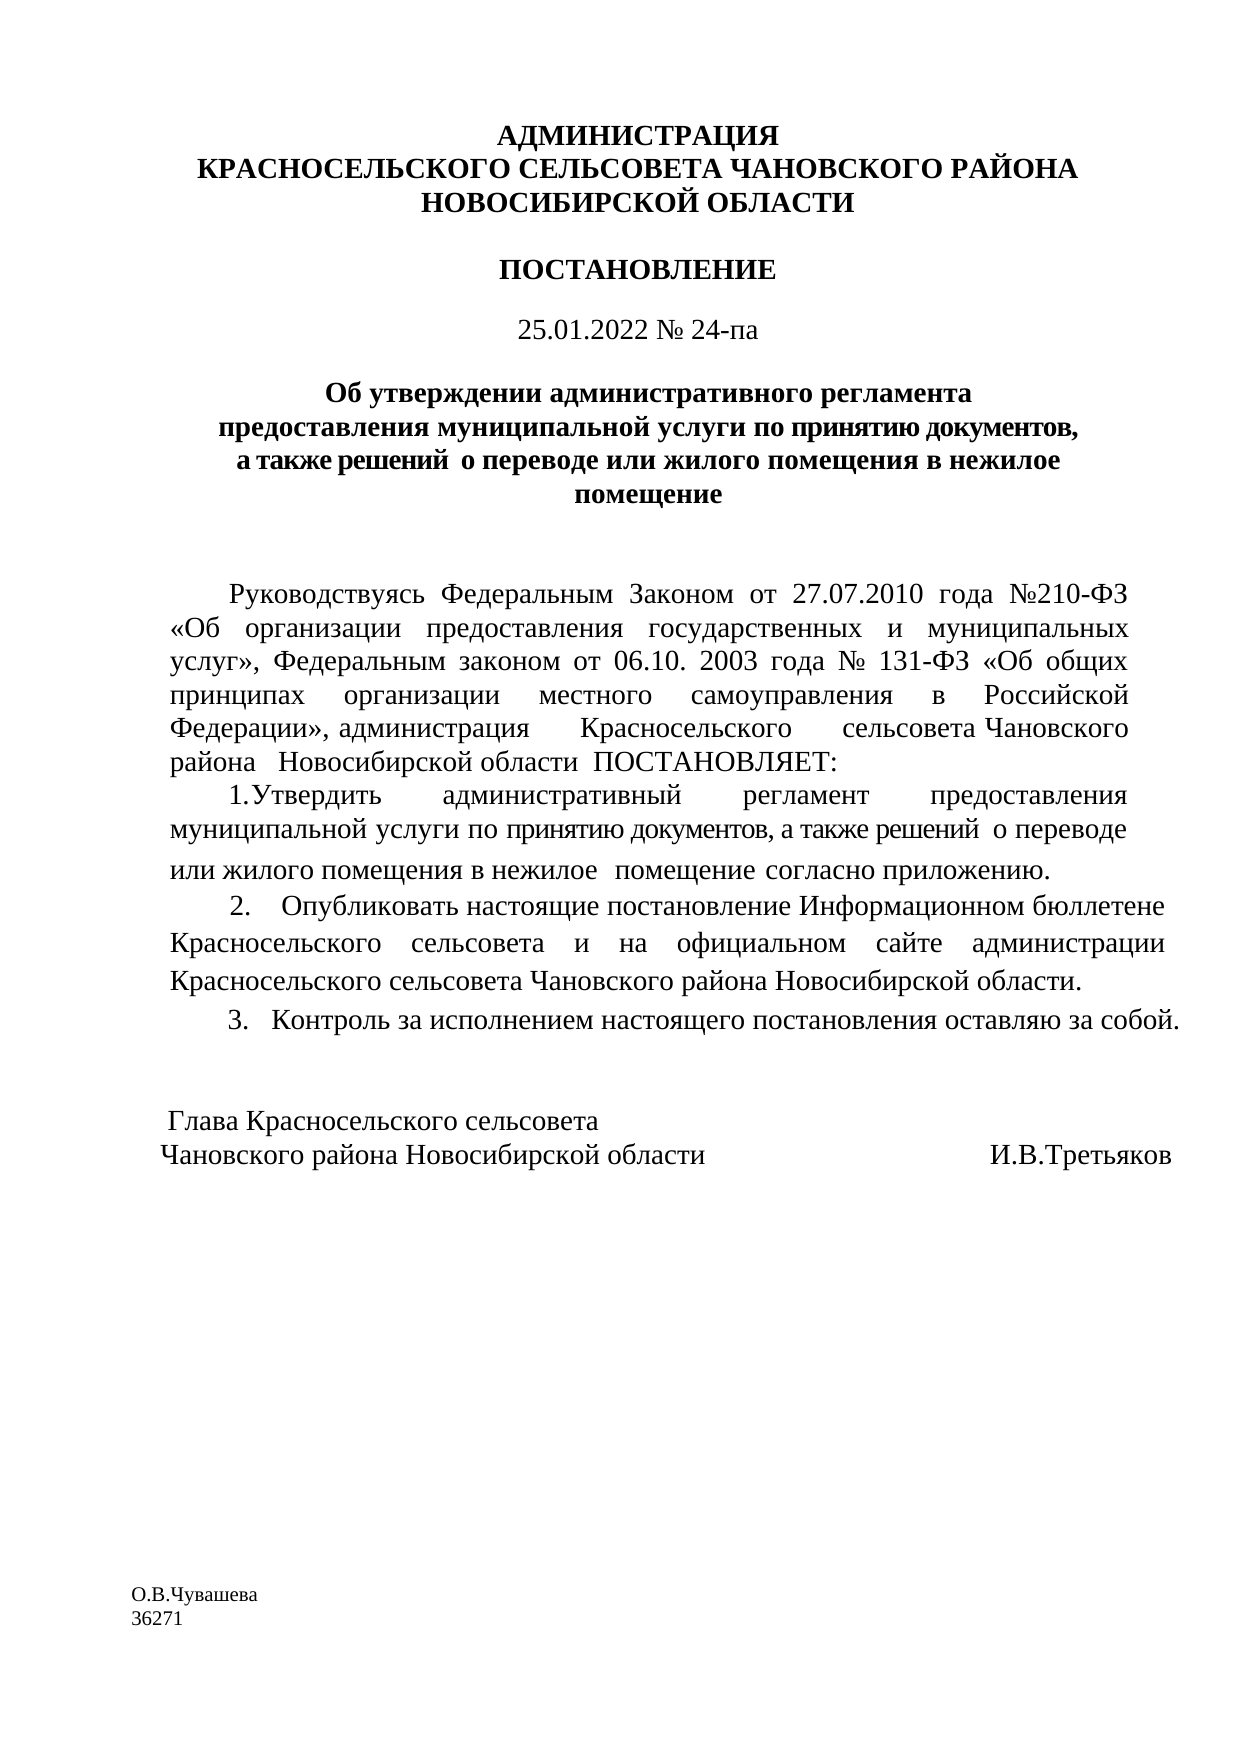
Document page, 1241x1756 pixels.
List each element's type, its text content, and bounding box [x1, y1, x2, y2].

subtitle Об утверждении административного регламента предоставления муниципальной услуги по принятию документов, а также решений о переводе или жилого помещения в нежилое помещение [217, 375, 1079, 509]
text 36271 [94, 1606, 1181, 1630]
text НОВОСИБИРСКОЙ ОБЛАСТИ [94, 185, 1181, 219]
text О.В.Чувашева [94, 1582, 1181, 1606]
text 3. Контроль за исполнением настоящего постановления оставляю за собой. [147, 1002, 1181, 1035]
text ПОСТАНОВЛЕНИЕ [94, 252, 1181, 286]
text КРАСНОСЕЛЬСКОГО СЕЛЬСОВЕТА ЧАНОВСКОГО РАЙОНА [94, 152, 1181, 185]
text 2. Опубликовать настоящие постановление Информационном бюллетене Красносельского сельсовета и на официальном сайте администрации Красносельского сельсовета Чановского района Новосибирской области. [169, 888, 1166, 996]
text Глава Красносельского сельсовета [94, 1103, 1181, 1137]
text 25.01.2022 № 24-па [94, 312, 1181, 346]
list Утвердить административный регламент предоставления муниципальной услуги по принятию документов, а также решений о переводе или жилого помещения в нежилое помещение согласно приложению. [169, 777, 1127, 888]
text АДМИНИСТРАЦИЯ [94, 118, 1181, 152]
text Чановского района Новосибирской области И.В.Третьяков [94, 1137, 1181, 1171]
text Руководствуясь Федеральным Законом от 27.07.2010 года №210-ФЗ «Об организации предоставления государственных и муниципальных услуг», Федеральным законом от 06.10. 2003 года № 131-ФЗ «Об общих принципах организации местного самоуправления в Российской Федерации», администрация Красносельского сельсовета Чановского района Новосибирской области ПОСТАНОВЛЯЕТ: [169, 576, 1129, 777]
